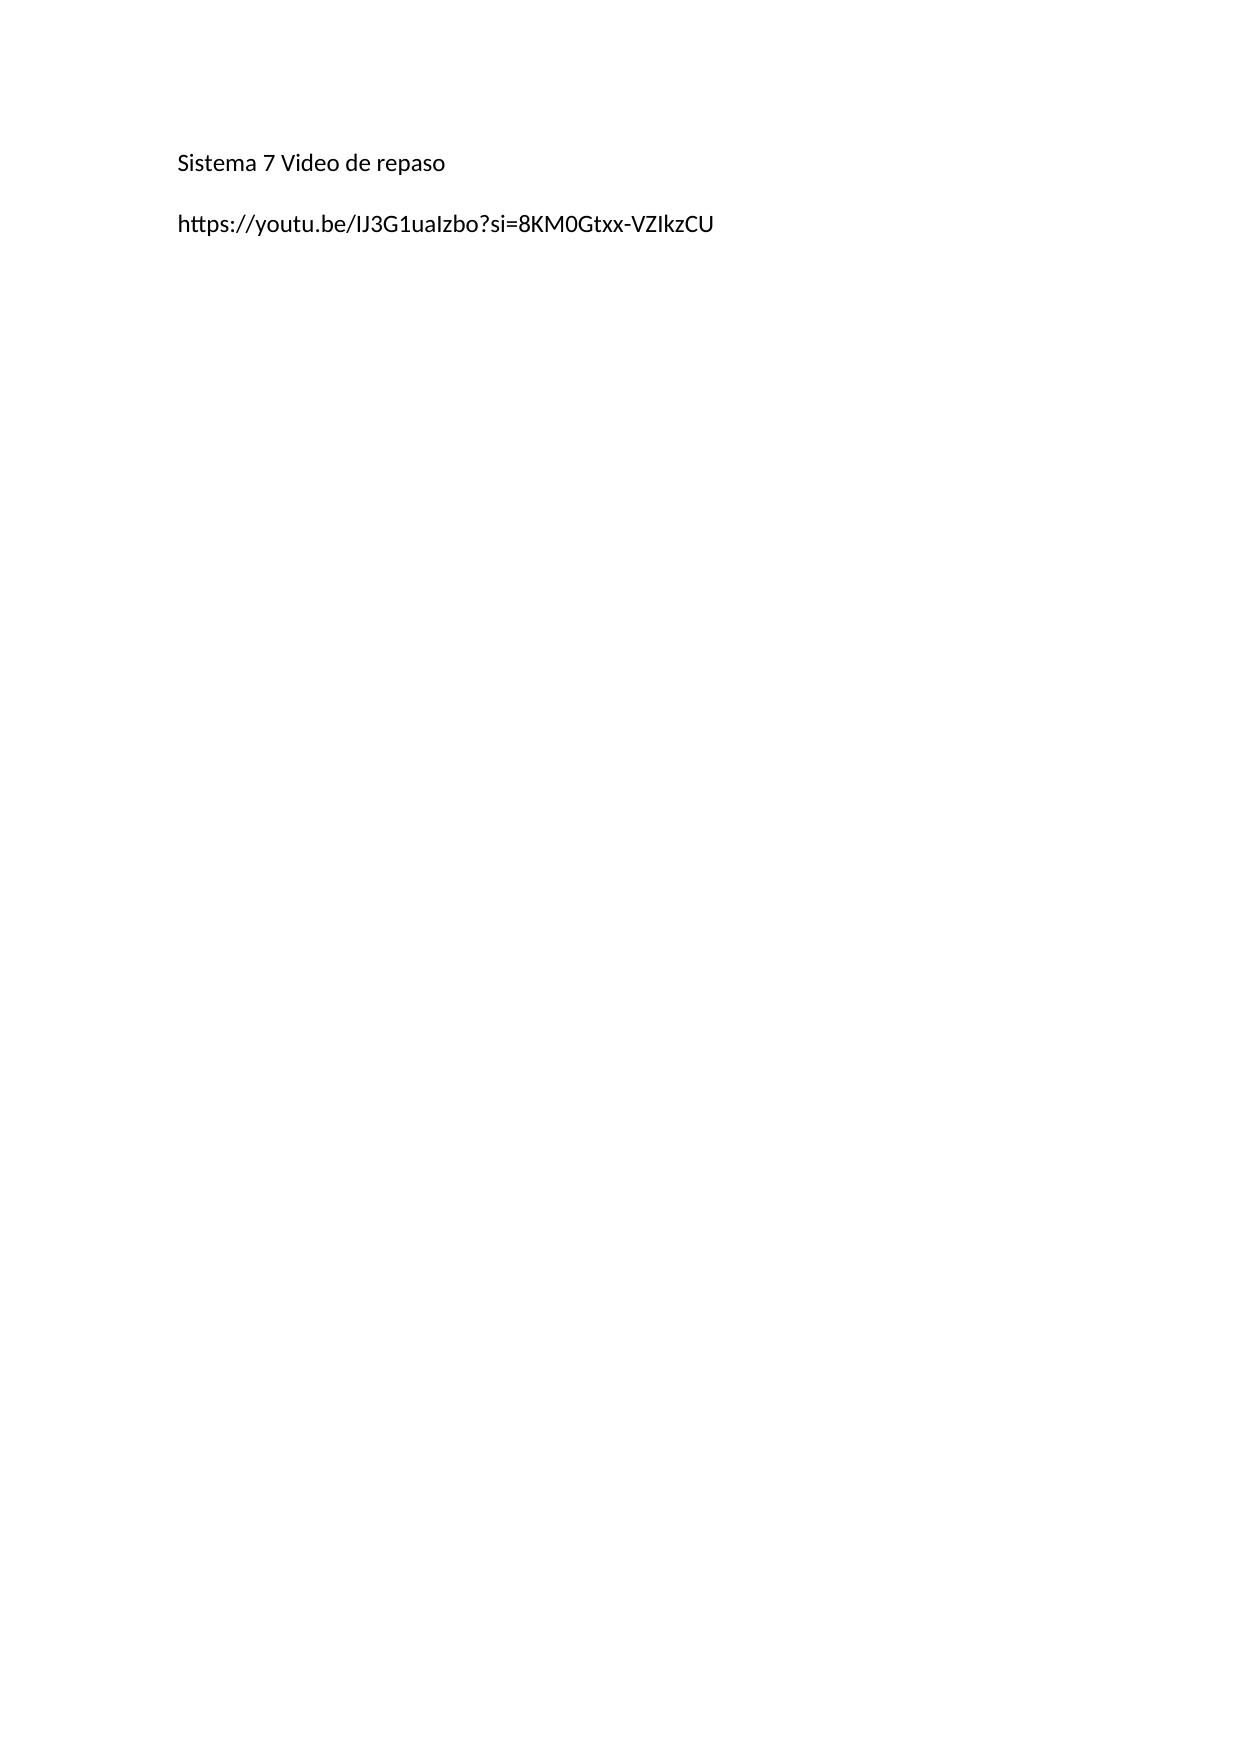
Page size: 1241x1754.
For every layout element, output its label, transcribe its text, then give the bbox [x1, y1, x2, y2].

text https://youtu.be/IJ3G1uaIzbo?si=8KM0Gtxx-VZIkzCU [177, 209, 1063, 239]
text Sistema 7 Video de repaso [177, 148, 1063, 178]
